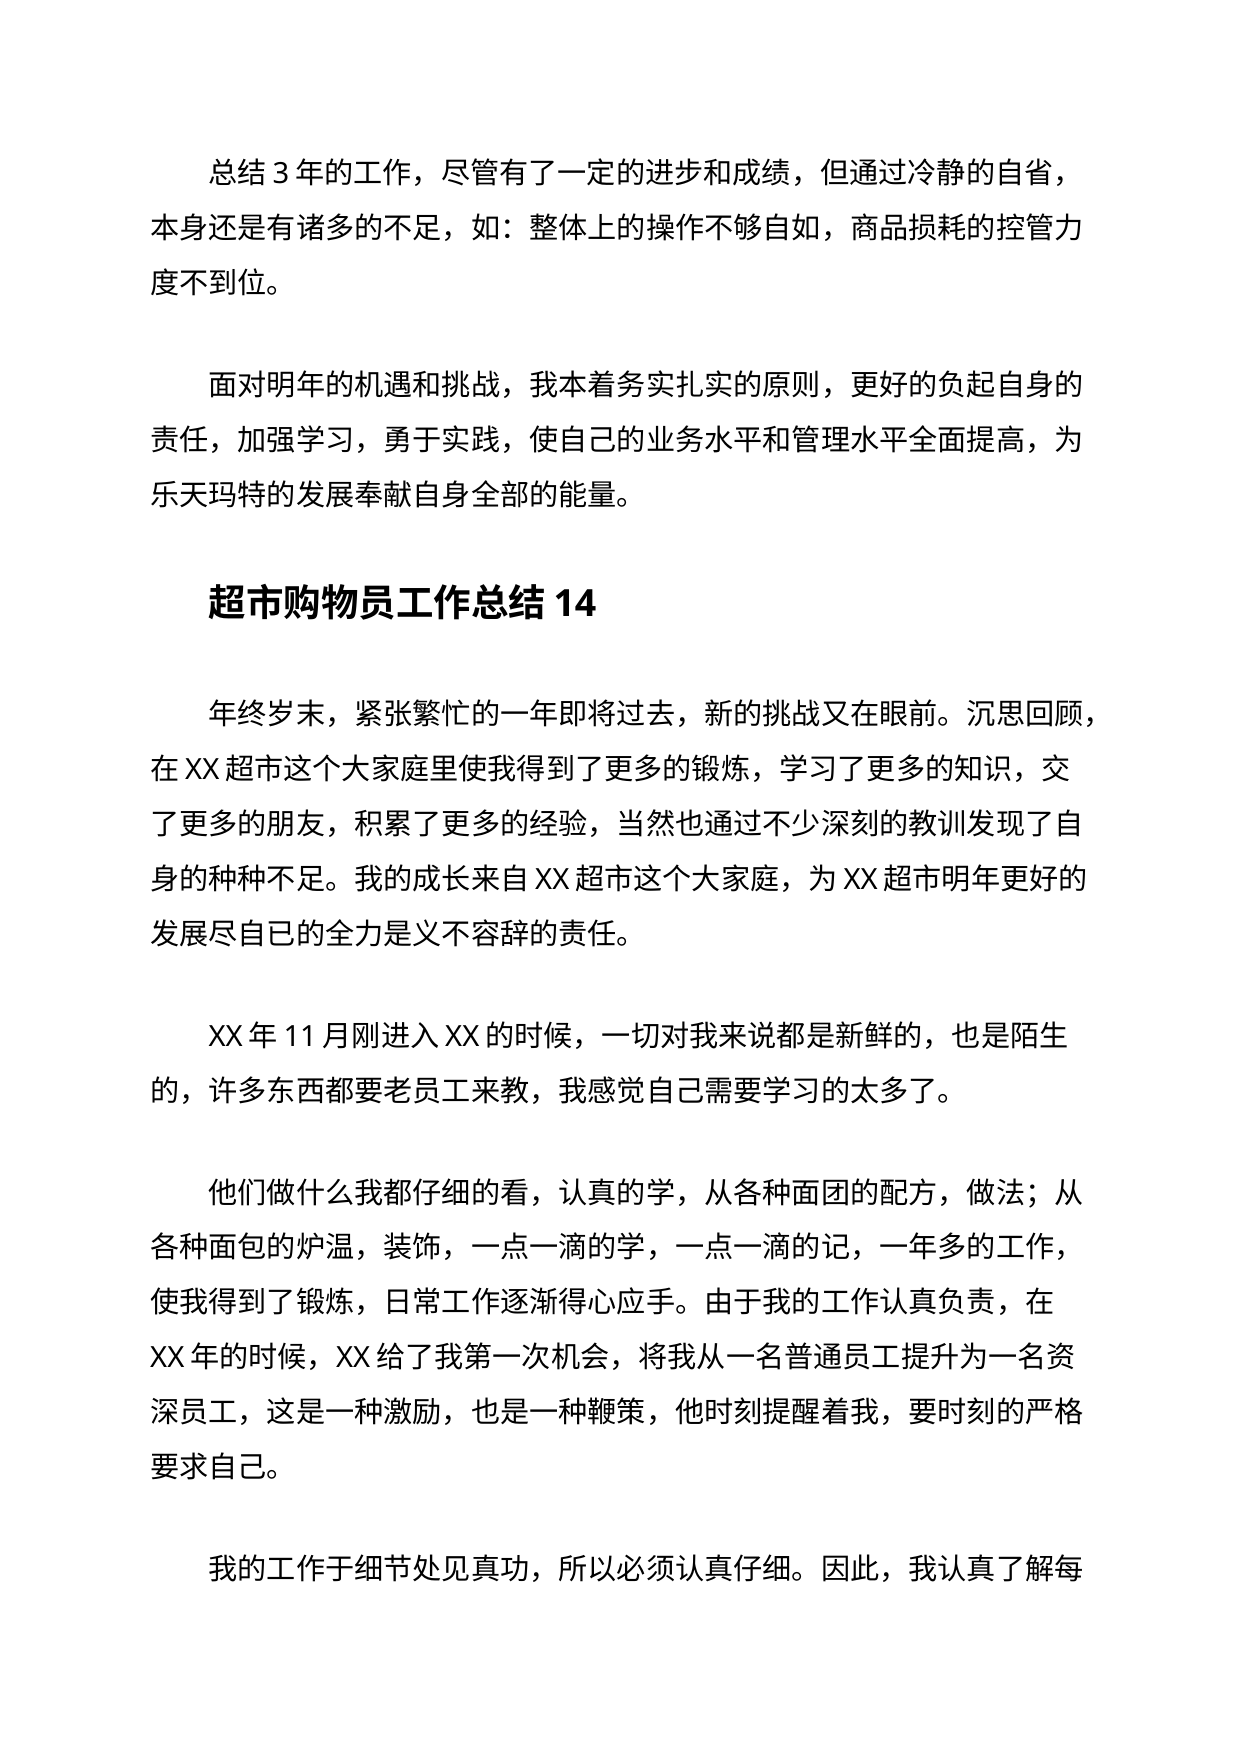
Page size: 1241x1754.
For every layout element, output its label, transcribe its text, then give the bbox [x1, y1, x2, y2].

text 他们做什么我都仔细的看，认真的学，从各种面团的配方，做法；从各种面包的炉温，装饰，一点一滴的学，一点一滴的记，一年多的工作，使我得到了锻炼，日常工作逐渐得心应手。由于我的工作认真负责，在XX年的时候，XX给了我第一次机会，将我从一名普通员工提升为一名资深员工，这是一种激励，也是一种鞭策，他时刻提醒着我，要时刻的严格要求自己。 [150, 1169, 1090, 1486]
text 年终岁末，紧张繁忙的一年即将过去，新的挑战又在眼前。沉思回顾，在XX超市这个大家庭里使我得到了更多的锻炼，学习了更多的知识，交了更多的朋友，积累了更多的经验，当然也通过不少深刻的教训发现了自身的种种不足。我的成长来自XX超市这个大家庭，为XX超市明年更好的发展尽自已的全力是义不容辞的责任。 [150, 691, 1090, 953]
text 超市购物员工作总结14 [150, 573, 1090, 628]
text 面对明年的机遇和挑战，我本着务实扎实的原则，更好的负起自身的责任，加强学习，勇于实践，使自己的业务水平和管理水平全面提高，为乐天玛特的发展奉献自身全部的能量。 [150, 362, 1090, 514]
text XX年11月刚进入XX的时候，一切对我来说都是新鲜的，也是陌生的，许多东西都要老员工来教，我感觉自己需要学习的太多了。 [150, 1012, 1090, 1110]
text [150, 1546, 1090, 1588]
text 总结3年的工作，尽管有了一定的进步和成绩，但通过冷静的自省，本身还是有诸多的不足，如：整体上的操作不够自如，商品损耗的控管力度不到位。 [150, 150, 1090, 302]
